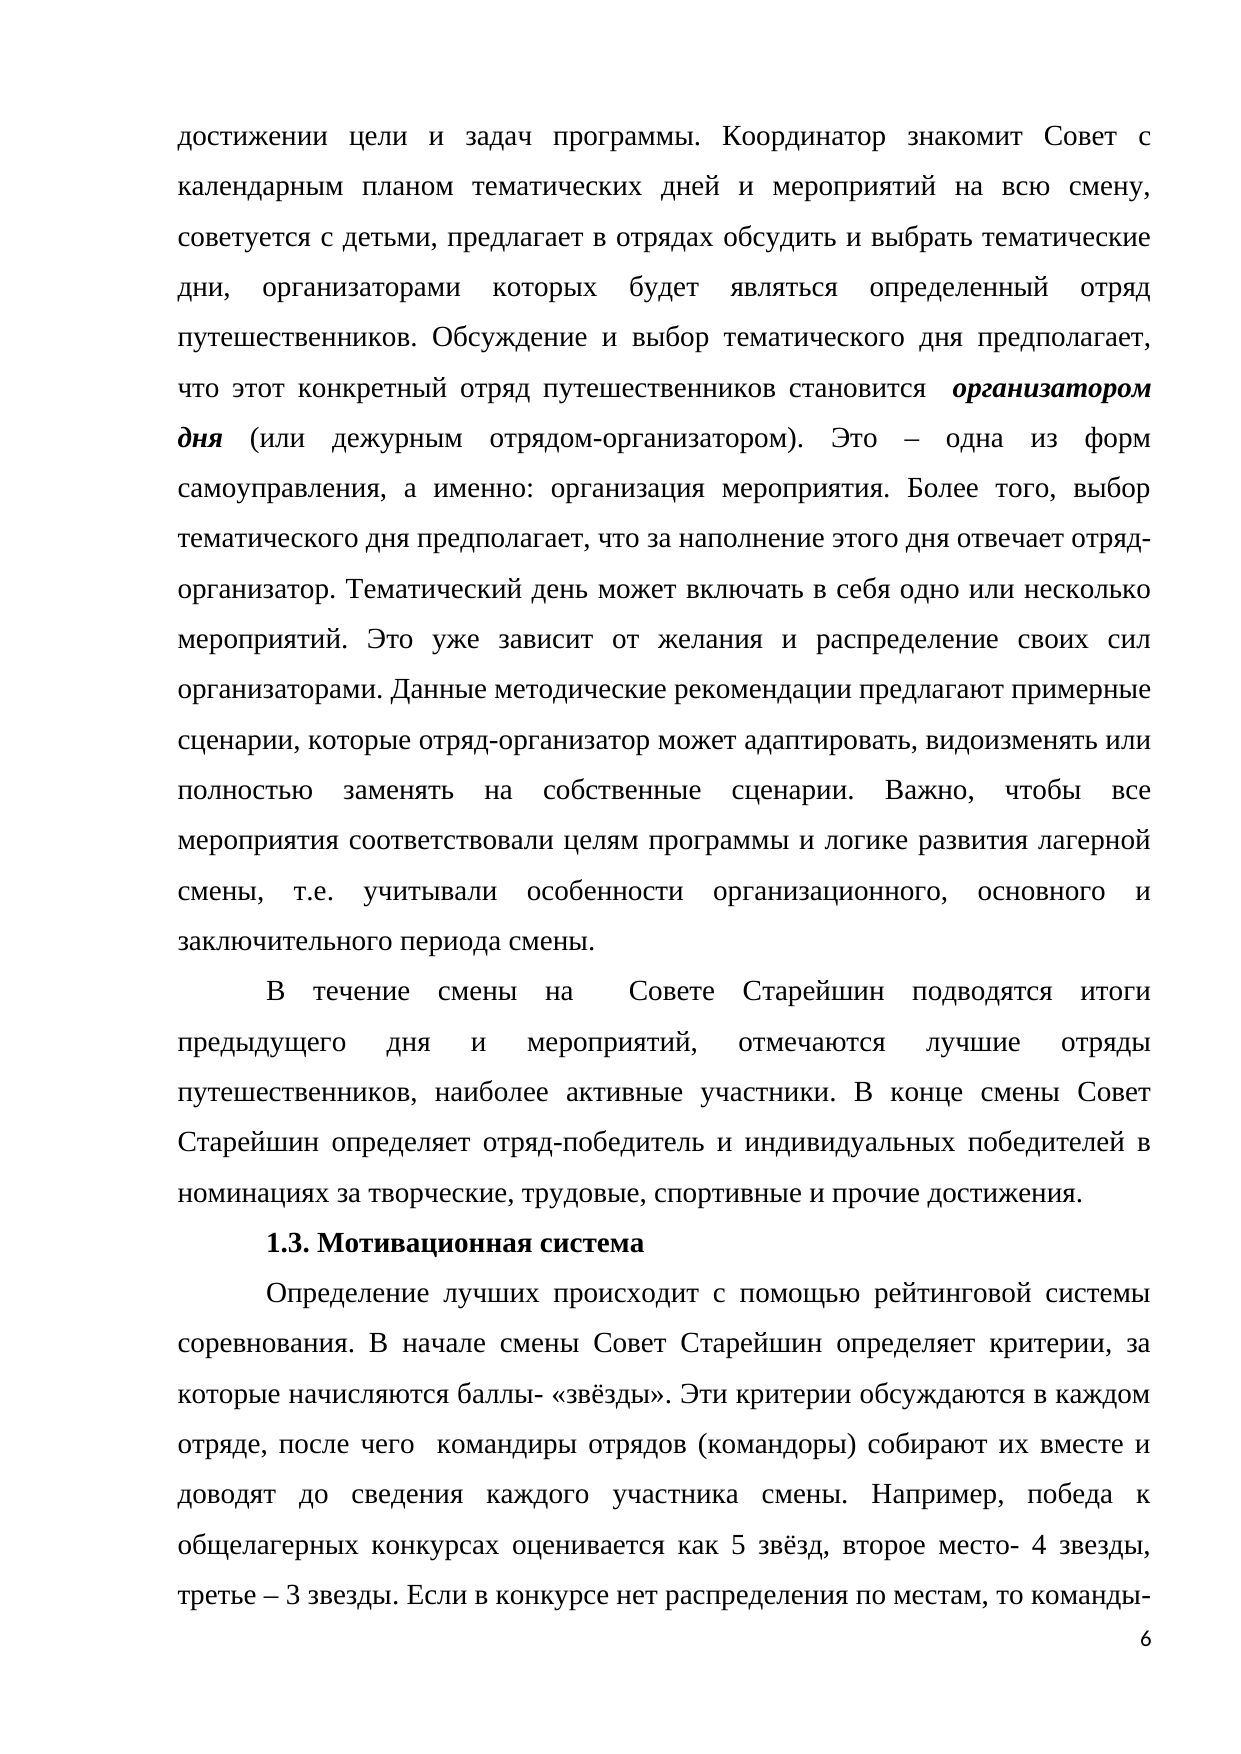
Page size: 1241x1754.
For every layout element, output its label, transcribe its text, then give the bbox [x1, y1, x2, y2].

text В течение смены на Совете Старейшин подводятся итоги предыдущего дня и мероприятий, отмечаются лучшие отряды путешественников, наиболее активные участники. В конце смены Совет Старейшин определяет отряд-победитель и индивидуальных победителей в номинациях за творческие, трудовые, спортивные и прочие достижения. [177, 973, 1152, 1208]
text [177, 1275, 1152, 1611]
text 1.3. Мотивационная система [177, 1225, 1152, 1258]
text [177, 118, 1152, 957]
